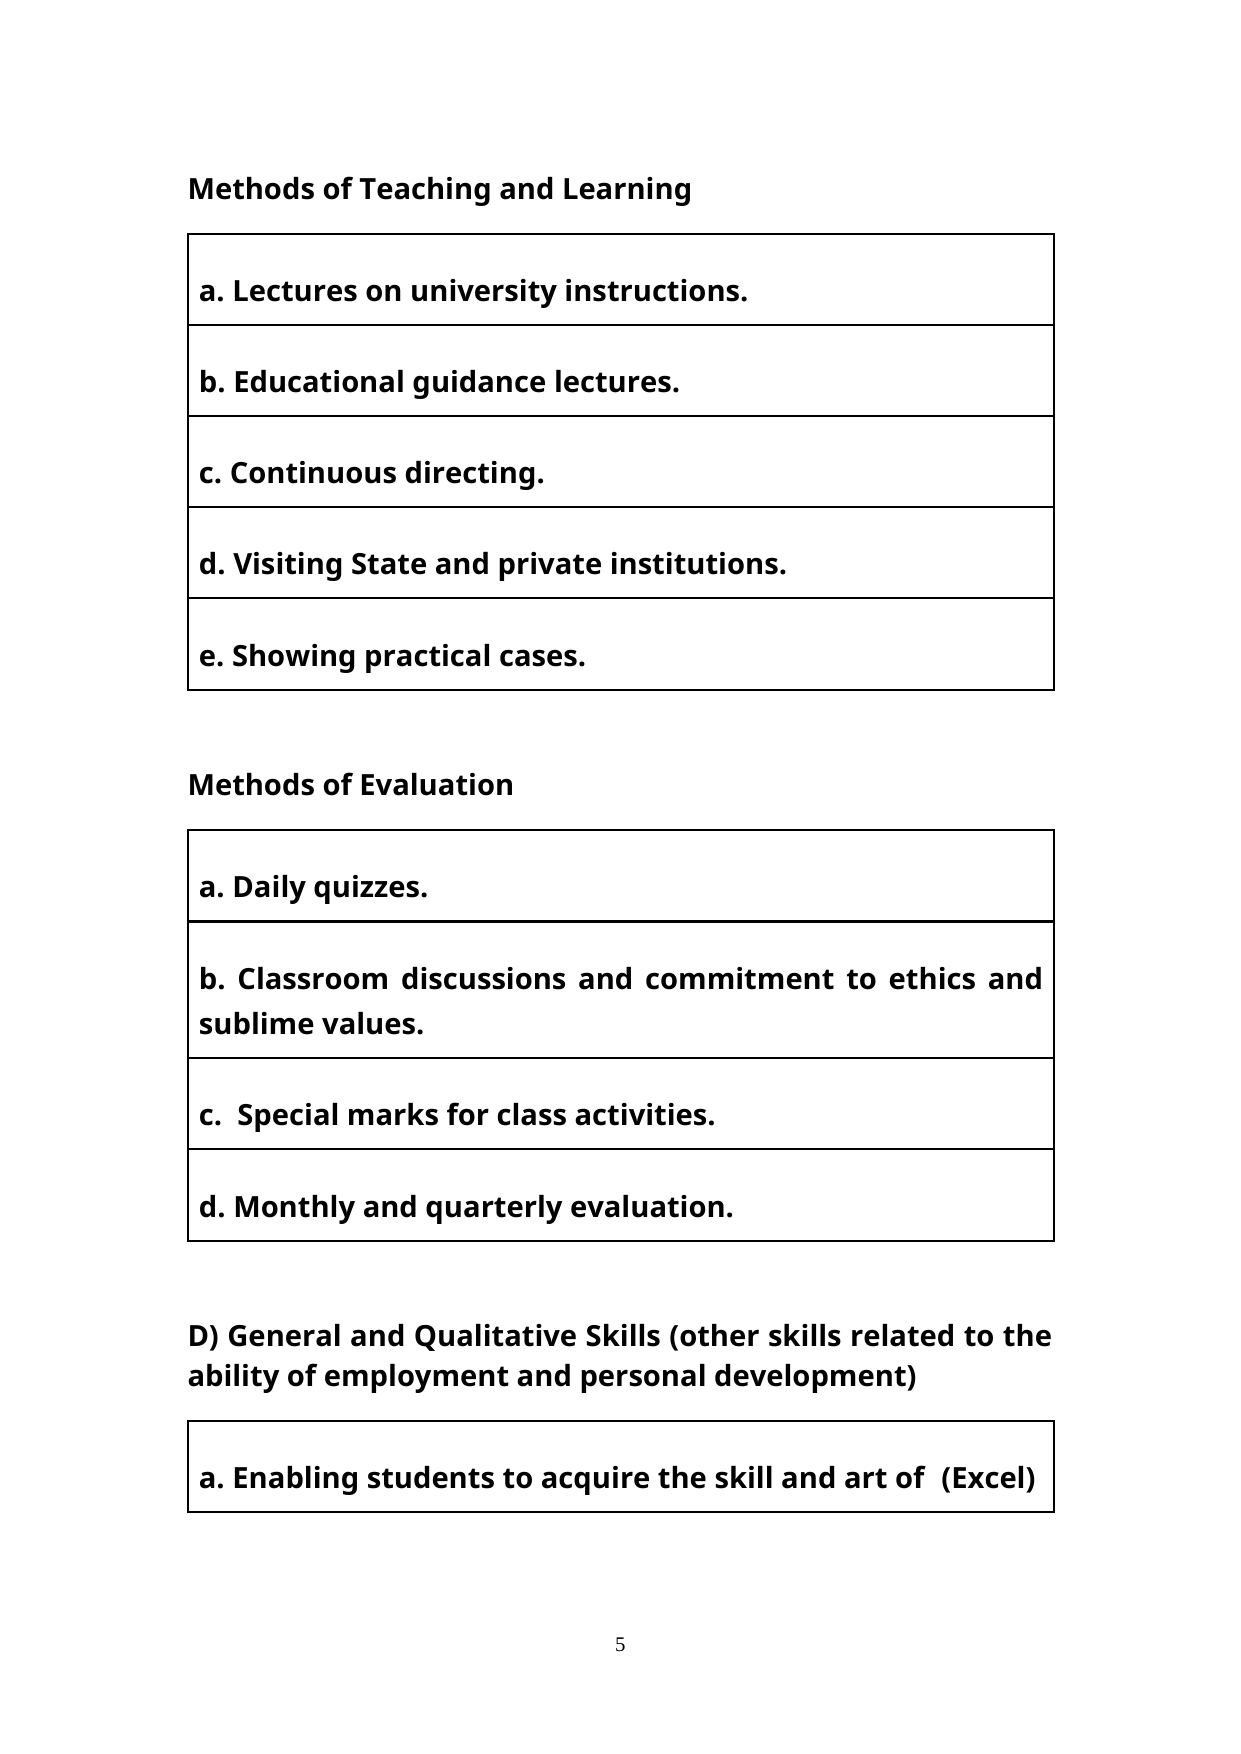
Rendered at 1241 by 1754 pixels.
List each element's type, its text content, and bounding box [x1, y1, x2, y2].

table_header a. Lectures on university instructions. [189, 235, 1053, 324]
table_cell d. Visiting State and private institutions. [189, 508, 1053, 597]
text Methods of Evaluation [187, 764, 1053, 804]
table_cell d. Monthly and quarterly evaluation. [189, 1150, 1053, 1239]
table_header a. Daily quizzes. [189, 831, 1053, 920]
table_cell b. Classroom discussions and commitment to ethics and sublime values. [189, 923, 1053, 1057]
table_cell c. Continuous directing. [189, 417, 1053, 506]
table_cell e. Showing practical cases. [189, 599, 1053, 688]
text D) General and Qualitative Skills (other skills related to the ability of employment and personal development) [187, 1316, 1053, 1395]
table_cell c. Special marks for class activities. [189, 1059, 1053, 1148]
text Methods of Teaching and Learning [187, 168, 1053, 208]
table_cell b. Educational guidance lectures. [189, 326, 1053, 415]
table_header a. Enabling students to acquire the skill and art of (Excel) [189, 1422, 1053, 1511]
